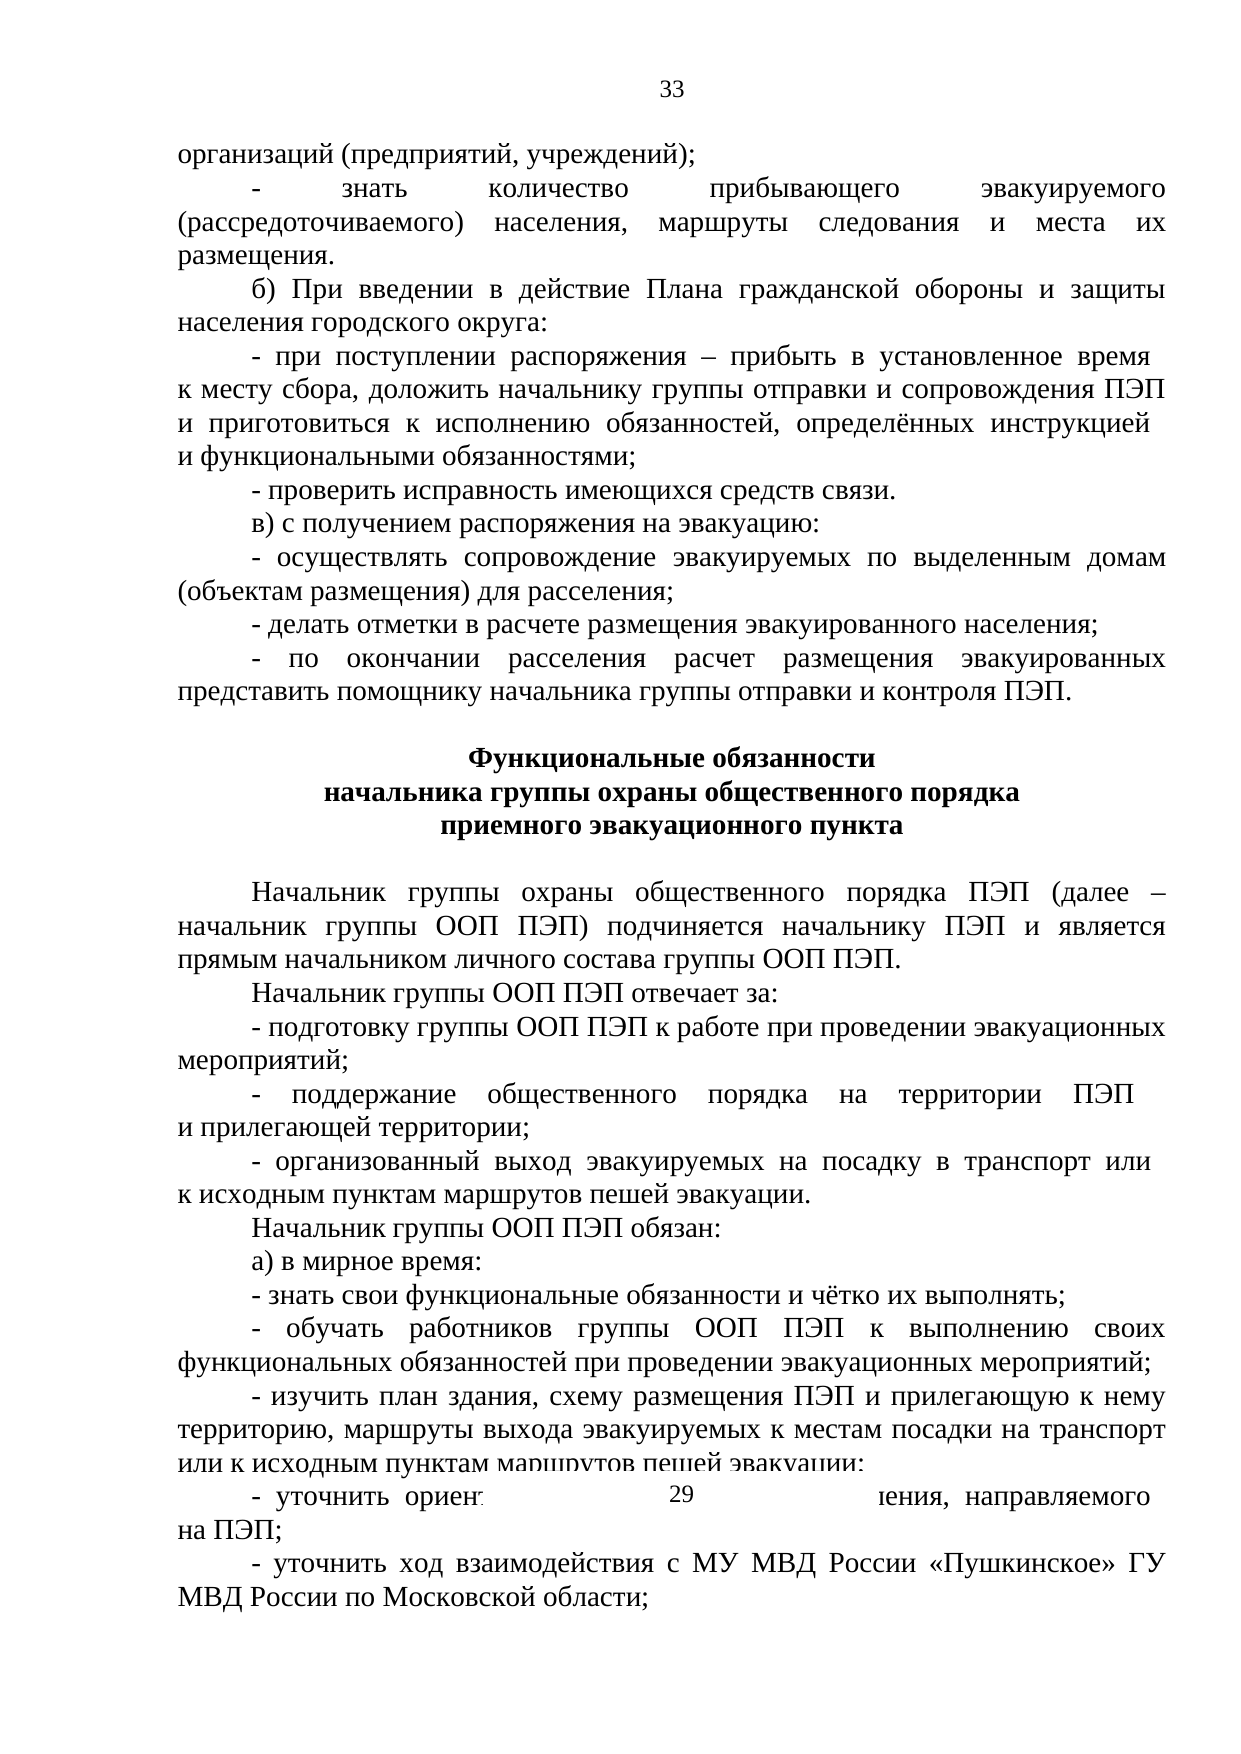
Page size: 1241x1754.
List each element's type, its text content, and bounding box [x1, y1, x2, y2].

text - поддержание общественного порядка на территории ПЭП и прилегающей территории; [177, 1076, 1167, 1143]
title начальника группы охраны общественного порядка [177, 774, 1167, 807]
text Начальник группы ООП ПЭП отвечает за: [177, 975, 1167, 1009]
text - организованный выход эвакуируемых на посадку в транспорт или к исходным пунктам маршрутов пешей эвакуации. [177, 1143, 1167, 1210]
text Начальник группы охраны общественного порядка ПЭП (далее – начальник группы ООП ПЭП) подчиняется начальнику ПЭП и является прямым начальником личного состава группы ООП ПЭП. [177, 874, 1167, 975]
text - изучить план здания, схему размещения ПЭП и прилегающую к нему территорию, маршруты выхода эвакуируемых к местам посадки на транспорт или к исходным пунктам маршрутов пешей эвакуации; [177, 1378, 1167, 1478]
text - подготовку группы ООП ПЭП к работе при проведении эвакуационных мероприятий; [177, 1009, 1167, 1076]
text - знать свои функциональные обязанности и чётко их выполнять; [177, 1277, 1167, 1311]
text - при поступлении распоряжения – прибыть в установленное время к месту сбора, доложить начальнику группы отправки и сопровождения ПЭП и приготовиться к исполнению обязанностей, определённых инструкцией и функциональными обязанностями; [177, 338, 1167, 472]
text Начальник группы ООП ПЭП обязан: [177, 1210, 1167, 1243]
text - по окончании расселения расчет размещения эвакуированных представить помощнику начальника группы отправки и контроля ПЭП. [177, 640, 1167, 707]
list б) При введении в действие Плана гражданской обороны и защиты населения городского округа: [177, 271, 1167, 338]
text - уточнить ориентировочную численность населения, направляемого на ПЭП; [177, 1478, 1167, 1545]
text - делать отметки в расчете размещения эвакуированного населения; [177, 606, 1167, 640]
list а) в мирное время: [177, 1243, 1167, 1277]
title приемного эвакуационного пункта [177, 807, 1167, 841]
text - обучать работников группы ООП ПЭП к выполнению своих функциональных обязанностей при проведении эвакуационных мероприятий; [177, 1311, 1167, 1378]
text - знать количество прибывающего эвакуируемого (рассредоточиваемого) населения, маршруты следования и места их размещения. [177, 170, 1167, 271]
text - уточнить ход взаимодействия с МУ МВД России «Пушкинское» ГУ МВД России по Московской области; [177, 1545, 1167, 1612]
text - осуществлять сопровождение эвакуируемых по выделенным домам (объектам размещения) для расселения; [177, 539, 1167, 606]
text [177, 137, 1167, 170]
text в) с получением распоряжения на эвакуацию: [177, 506, 1167, 539]
text - проверить исправность имеющихся средств связи. [177, 472, 1167, 506]
text Функциональные обязанности [177, 740, 1167, 774]
